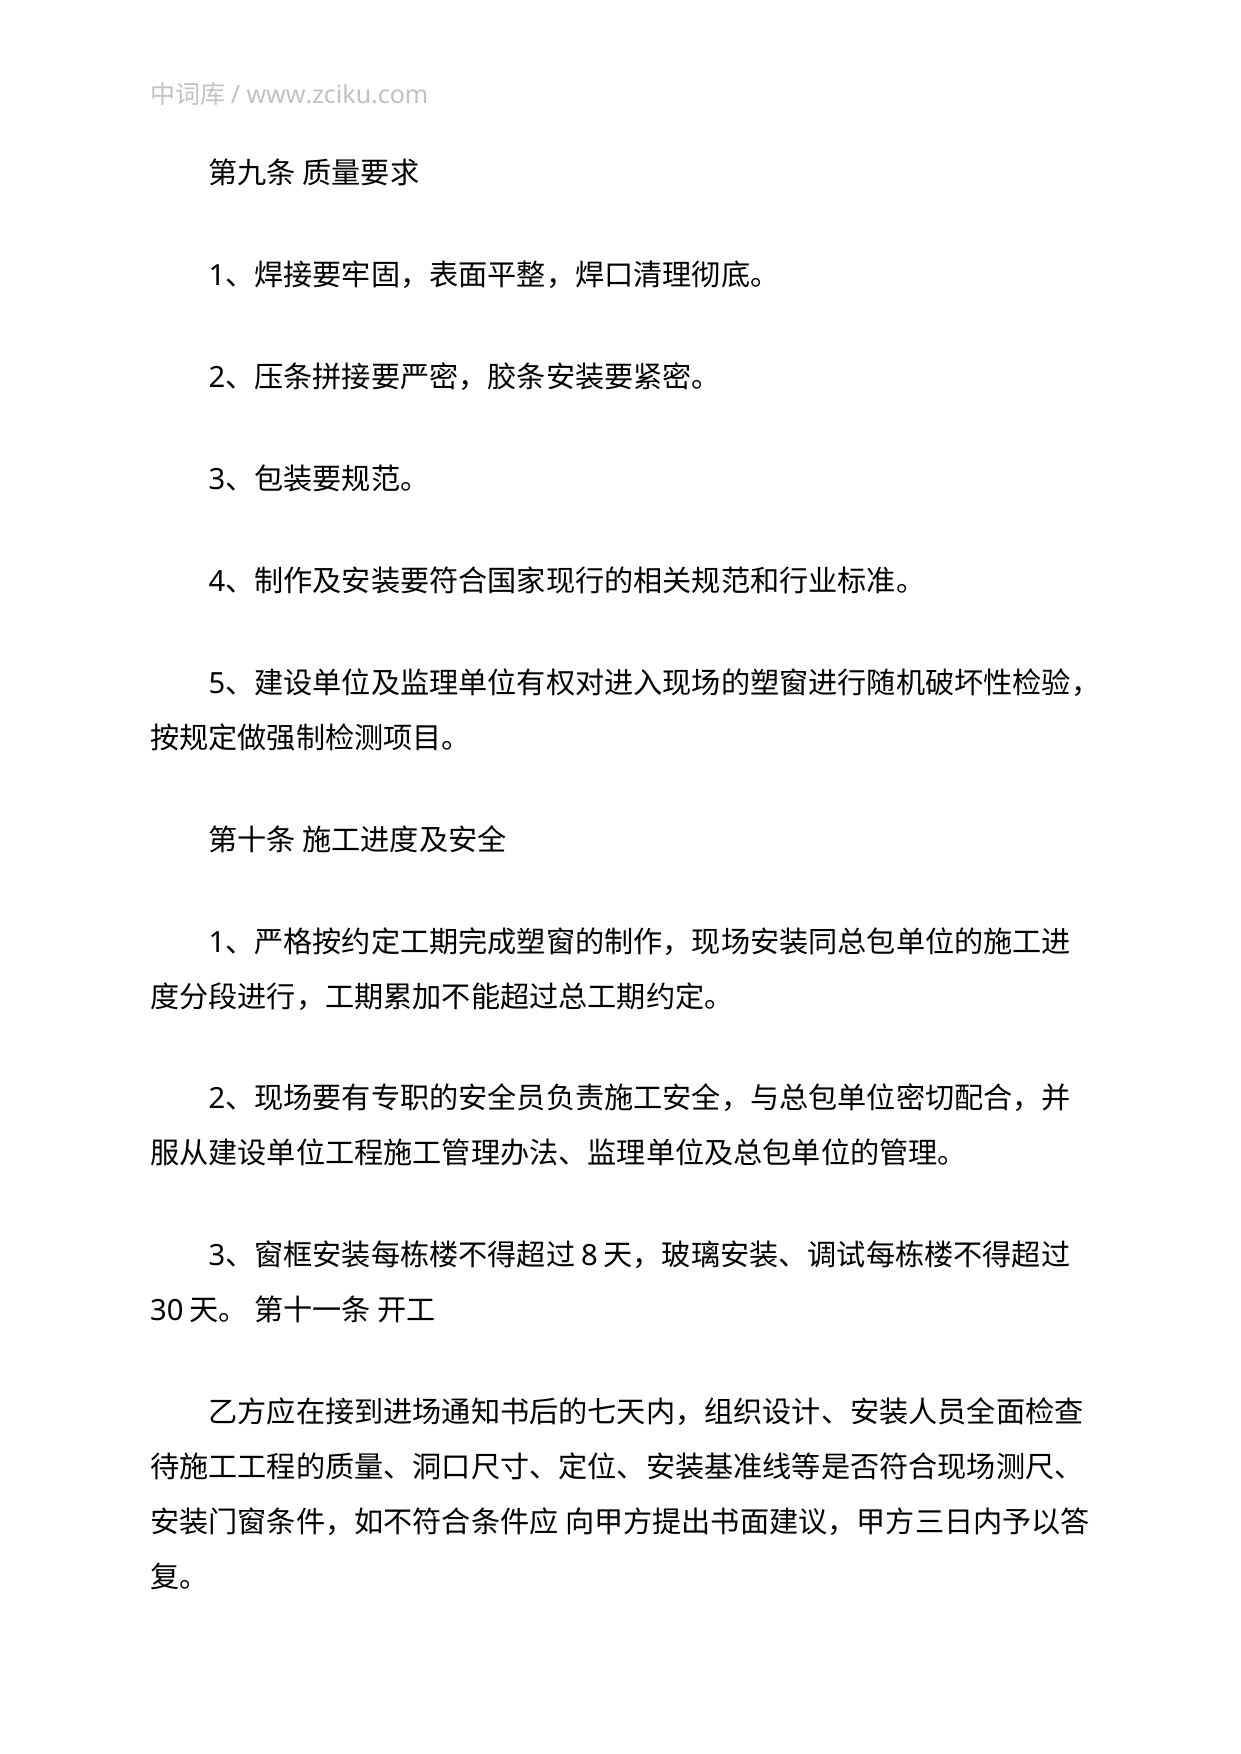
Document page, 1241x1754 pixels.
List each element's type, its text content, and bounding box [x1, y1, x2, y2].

text 第十条 施工进度及安全 [150, 816, 1090, 859]
text 3、包装要规范。 [150, 456, 1090, 498]
text 4、制作及安装要符合国家现行的相关规范和行业标准。 [150, 558, 1090, 600]
text 第九条 质量要求 [150, 150, 1090, 192]
text 3、窗框安装每栋楼不得超过8天，玻璃安装、调试每栋楼不得超过30天。 第十一条 开工 [150, 1232, 1090, 1329]
text 1、焊接要牢固，表面平整，焊口清理彻底。 [150, 252, 1090, 294]
text 2、压条拼接要严密，胶条安装要紧密。 [150, 354, 1090, 396]
text 1、严格按约定工期完成塑窗的制作，现场安装同总包单位的施工进度分段进行，工期累加不能超过总工期约定。 [150, 918, 1090, 1016]
text 5、建设单位及监理单位有权对进入现场的塑窗进行随机破坏性检验，按规定做强制检测项目。 [150, 660, 1090, 757]
text 2、现场要有专职的安全员负责施工安全，与总包单位密切配合，并服从建设单位工程施工管理办法、监理单位及总包单位的管理。 [150, 1075, 1090, 1172]
text 乙方应在接到进场通知书后的七天内，组织设计、安装人员全面检查待施工工程的质量、洞口尺寸、定位、安装基准线等是否符合现场测尺、安装门窗条件，如不符合条件应 向甲方提出书面建议，甲方三日内予以答复。 [150, 1389, 1090, 1596]
